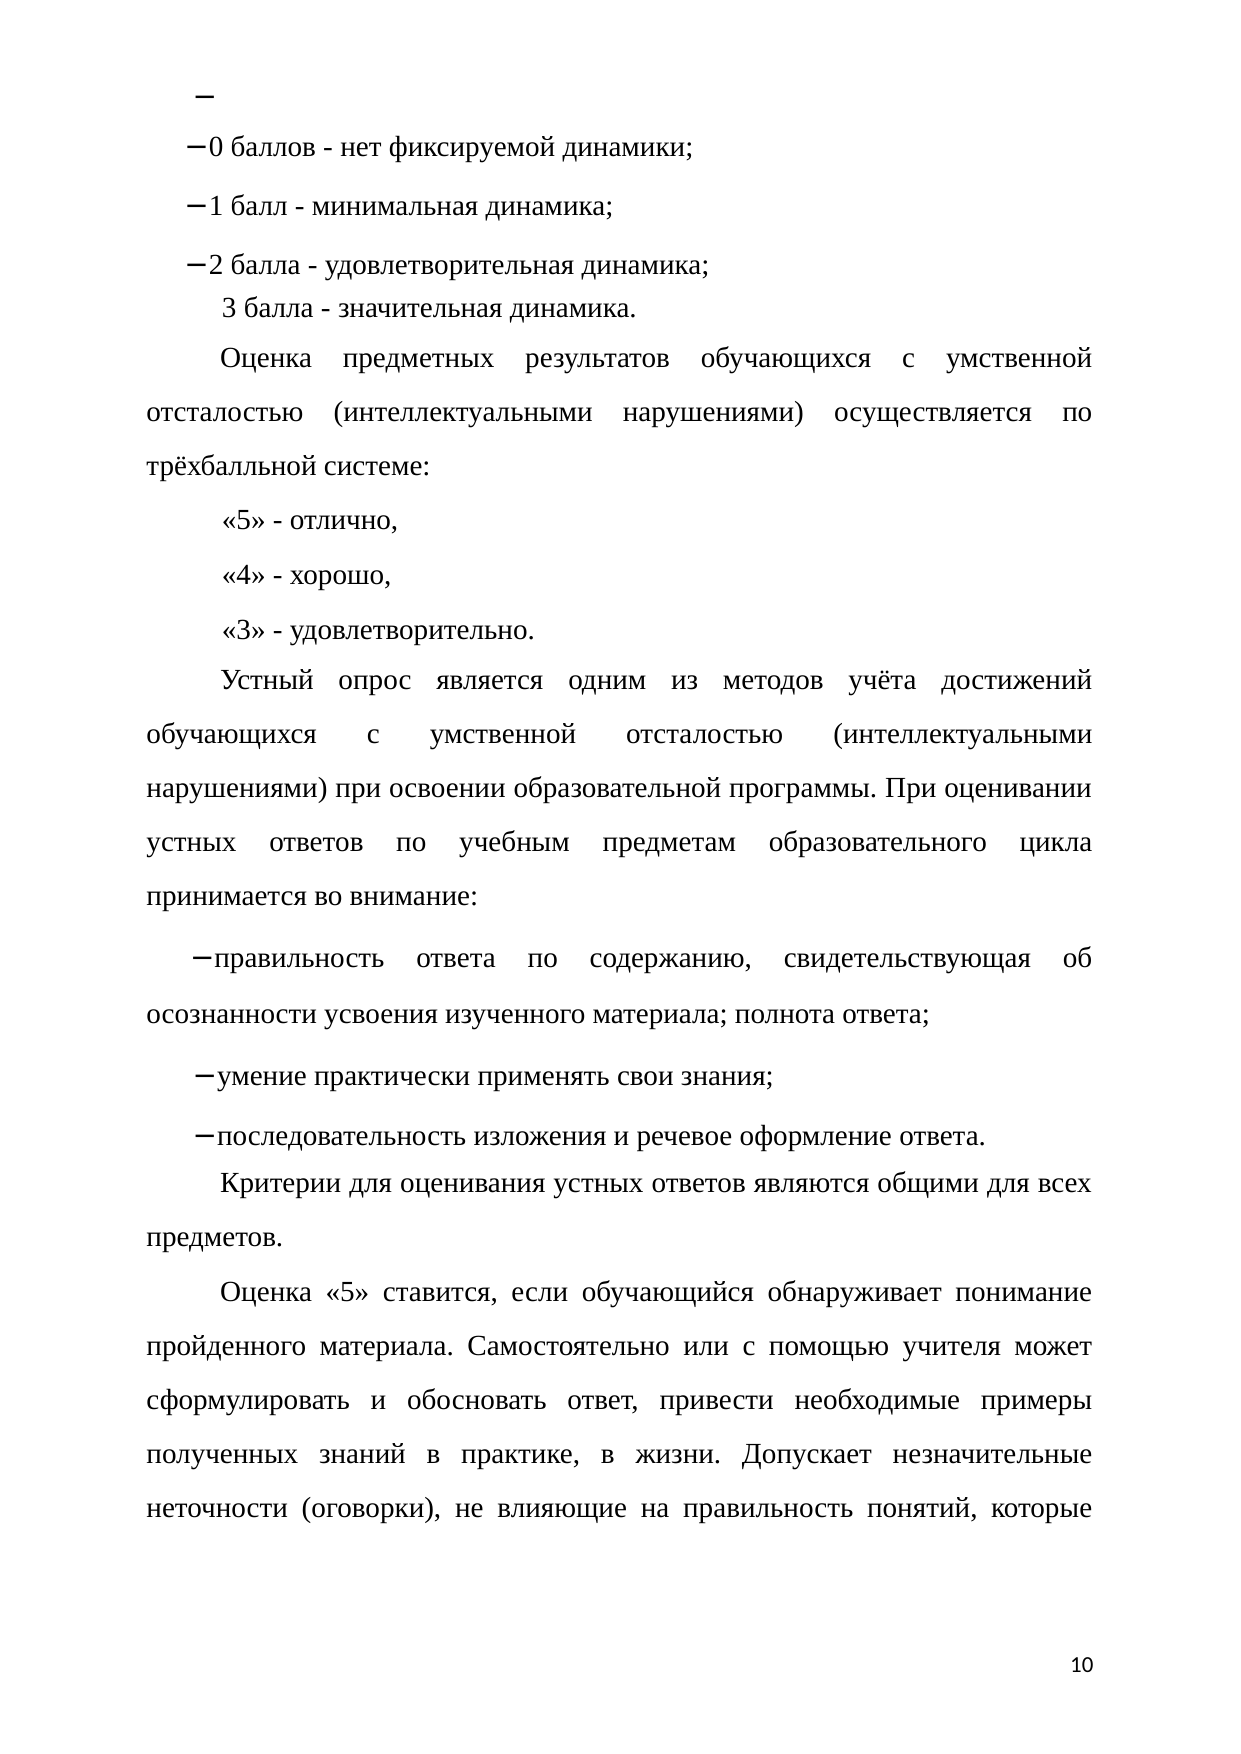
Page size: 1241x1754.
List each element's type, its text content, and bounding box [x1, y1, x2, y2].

text −умение практически применять свои знания; [192, 1054, 1093, 1094]
text «4» - хорошо, [222, 557, 1093, 591]
text −2 балла - удовлетворительная динамика; [184, 243, 1093, 283]
text Оценка предметных результатов обучающихся с умственной отсталостью (интеллектуальными нарушениями) осуществляется по трёхбалльной системе: [146, 340, 1093, 481]
text 3 балла - значительная динамика. [222, 290, 1093, 323]
text Устный опрос является одним из методов учёта достижений обучающихся с умственной отсталостью (интеллектуальными нарушениями) при освоении образовательной программы. При оценивании устных ответов по учебным предметам образовательного цикла принимается во внимание: [146, 662, 1093, 912]
text «5» - отлично, [222, 502, 1093, 536]
text −правильность ответа по содержанию, свидетельствующая об осознанности усвоения изученного материала; полнота ответа; [146, 936, 1093, 1030]
text Критерии для оценивания устных ответов являются общими для всех предметов. [146, 1165, 1093, 1252]
text −1 балл - минимальная динамика; [184, 184, 1093, 224]
text «3» - удовлетворительно. [222, 612, 1093, 646]
text −последовательность изложения и речевое оформление ответа. [192, 1114, 1093, 1154]
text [146, 1274, 1093, 1523]
text −0 баллов - нет фиксируемой динамики; [184, 125, 1093, 165]
